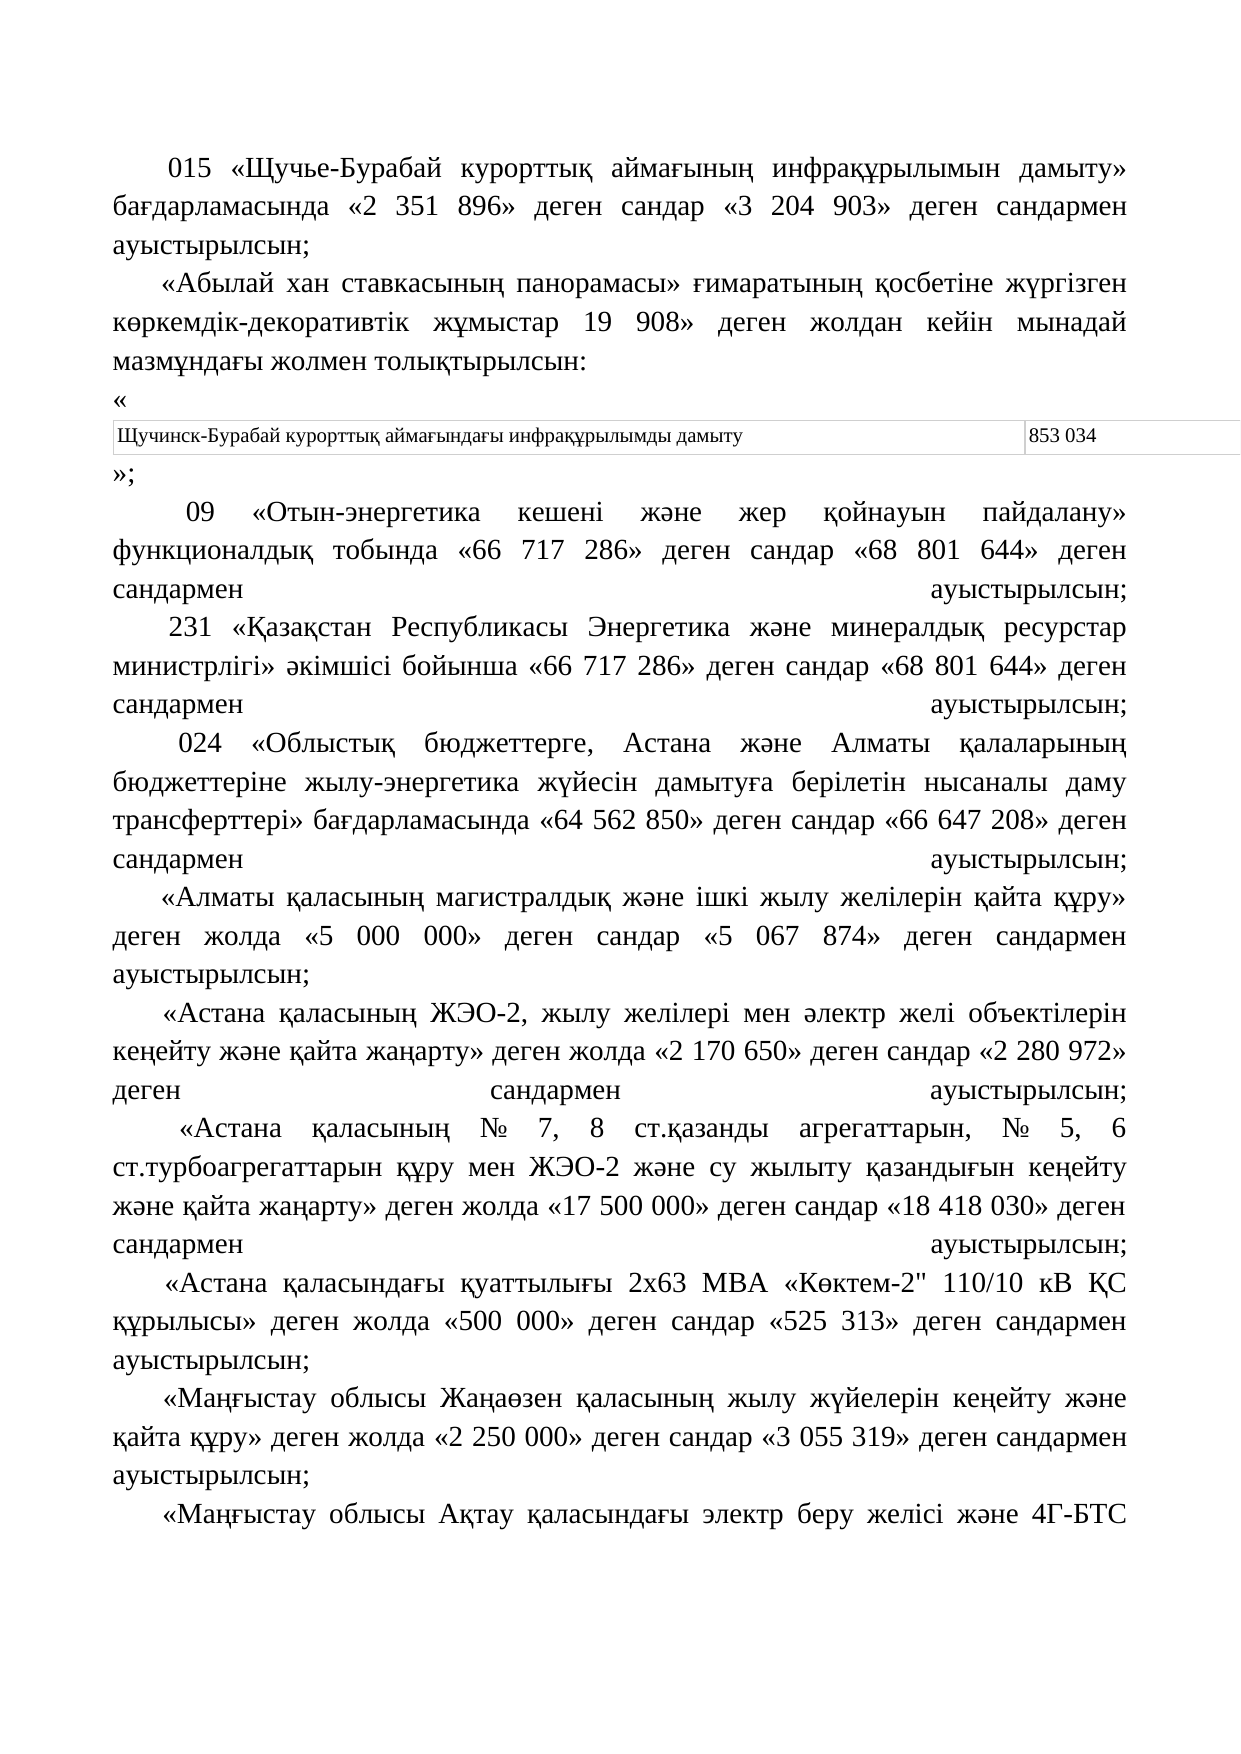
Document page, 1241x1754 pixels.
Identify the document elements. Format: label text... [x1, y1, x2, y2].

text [112, 150, 1128, 376]
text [112, 494, 1128, 1529]
text »; [112, 455, 1128, 489]
text « [112, 381, 1128, 415]
table_header Щучинск-Бурабай курорттық аймағындағы инфрақұрылымды дамыту [114, 421, 1024, 454]
table_header 853 034 [1026, 421, 1240, 454]
